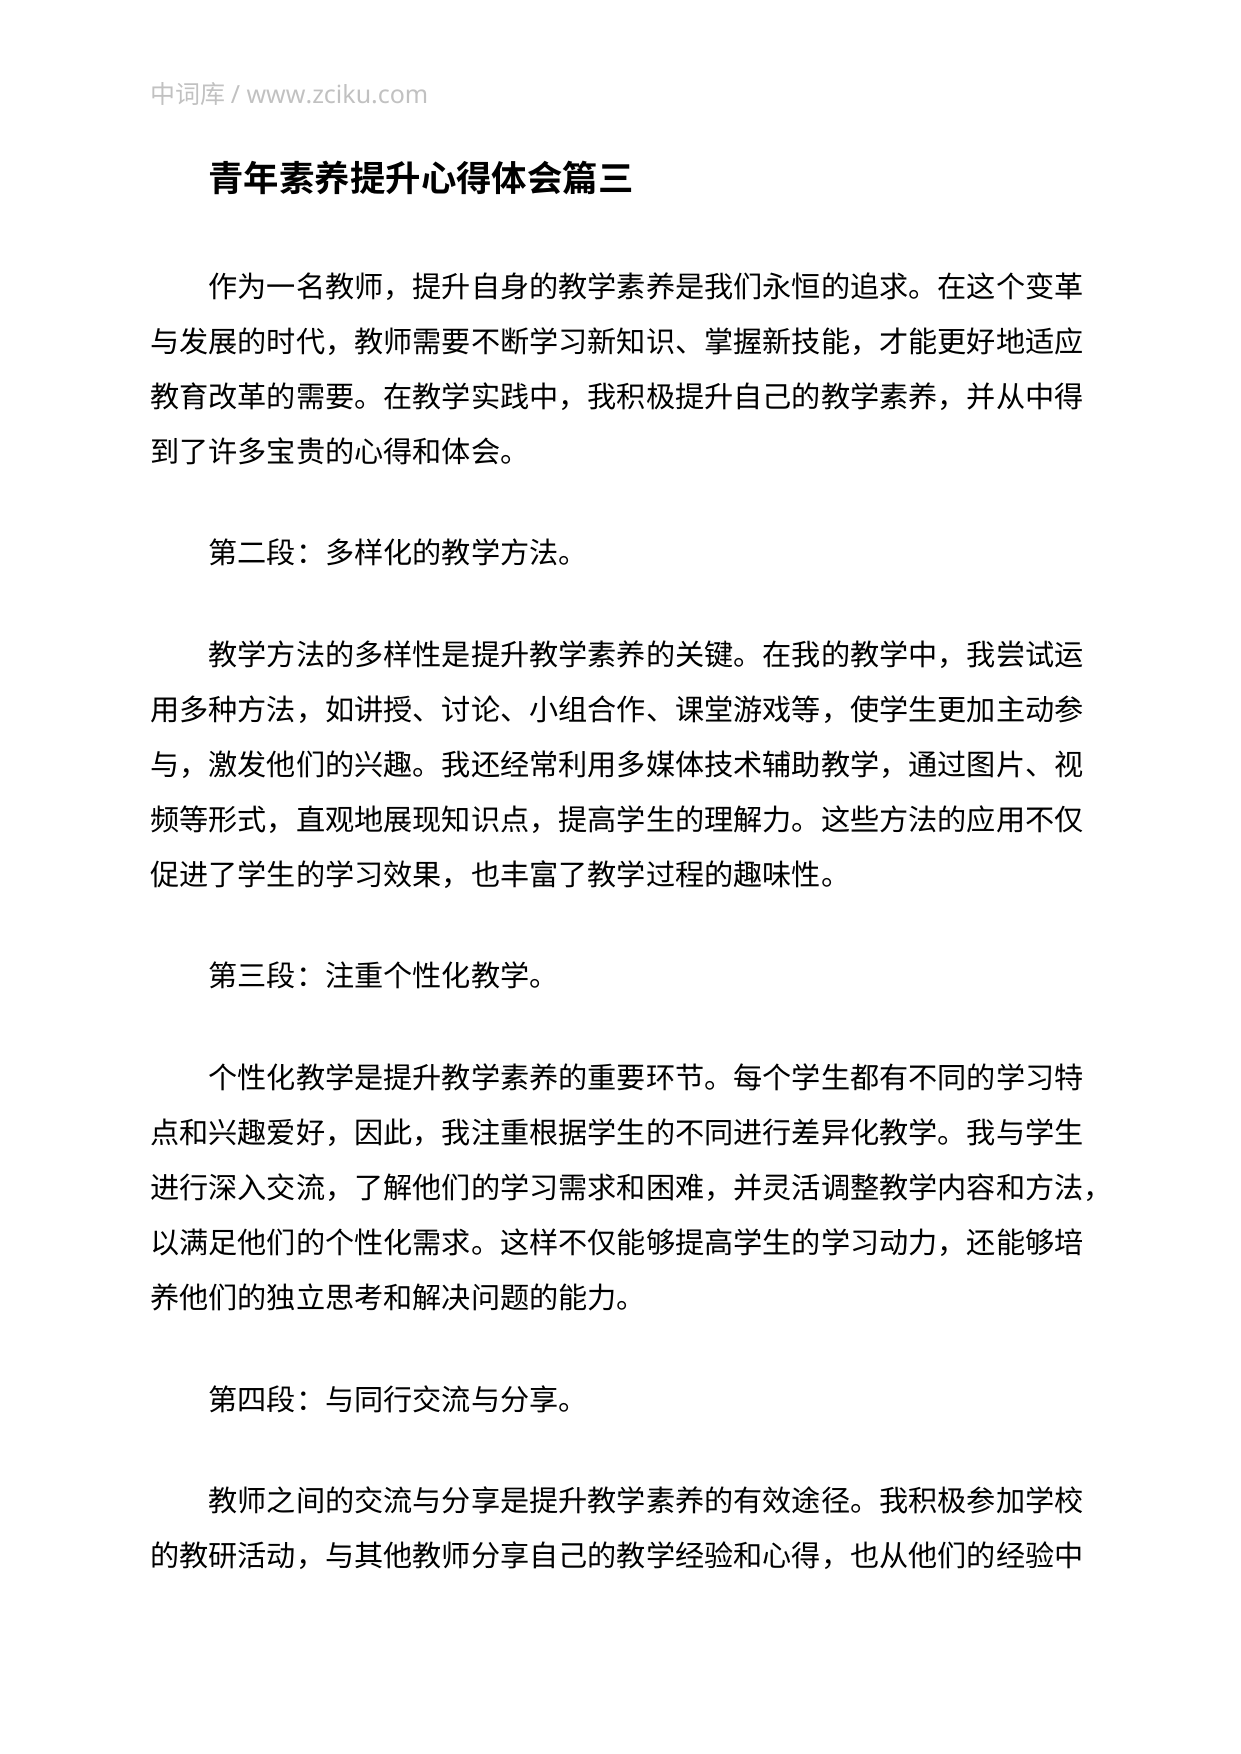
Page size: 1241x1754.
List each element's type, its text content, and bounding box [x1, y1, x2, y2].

text 第四段：与同行交流与分享。 [150, 1376, 1090, 1418]
text 第三段：注重个性化教学。 [150, 953, 1090, 995]
text 教学方法的多样性是提升教学素养的关键。在我的教学中，我尝试运用多种方法，如讲授、讨论、小组合作、课堂游戏等，使学生更加主动参与，激发他们的兴趣。我还经常利用多媒体技术辅助教学，通过图片、视频等形式，直观地展现知识点，提高学生的理解力。这些方法的应用不仅促进了学生的学习效果，也丰富了教学过程的趣味性。 [150, 632, 1090, 893]
text 青年素养提升心得体会篇三 [150, 150, 1090, 201]
text 作为一名教师，提升自身的教学素养是我们永恒的追求。在这个变革与发展的时代，教师需要不断学习新知识、掌握新技能，才能更好地适应教育改革的需要。在教学实践中，我积极提升自己的教学素养，并从中得到了许多宝贵的心得和体会。 [150, 263, 1090, 470]
text 个性化教学是提升教学素养的重要环节。每个学生都有不同的学习特点和兴趣爱好，因此，我注重根据学生的不同进行差异化教学。我与学生进行深入交流，了解他们的学习需求和困难，并灵活调整教学内容和方法，以满足他们的个性化需求。这样不仅能够提高学生的学习动力，还能够培养他们的独立思考和解决问题的能力。 [150, 1055, 1090, 1317]
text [150, 1478, 1090, 1575]
text 第二段：多样化的教学方法。 [150, 530, 1090, 572]
